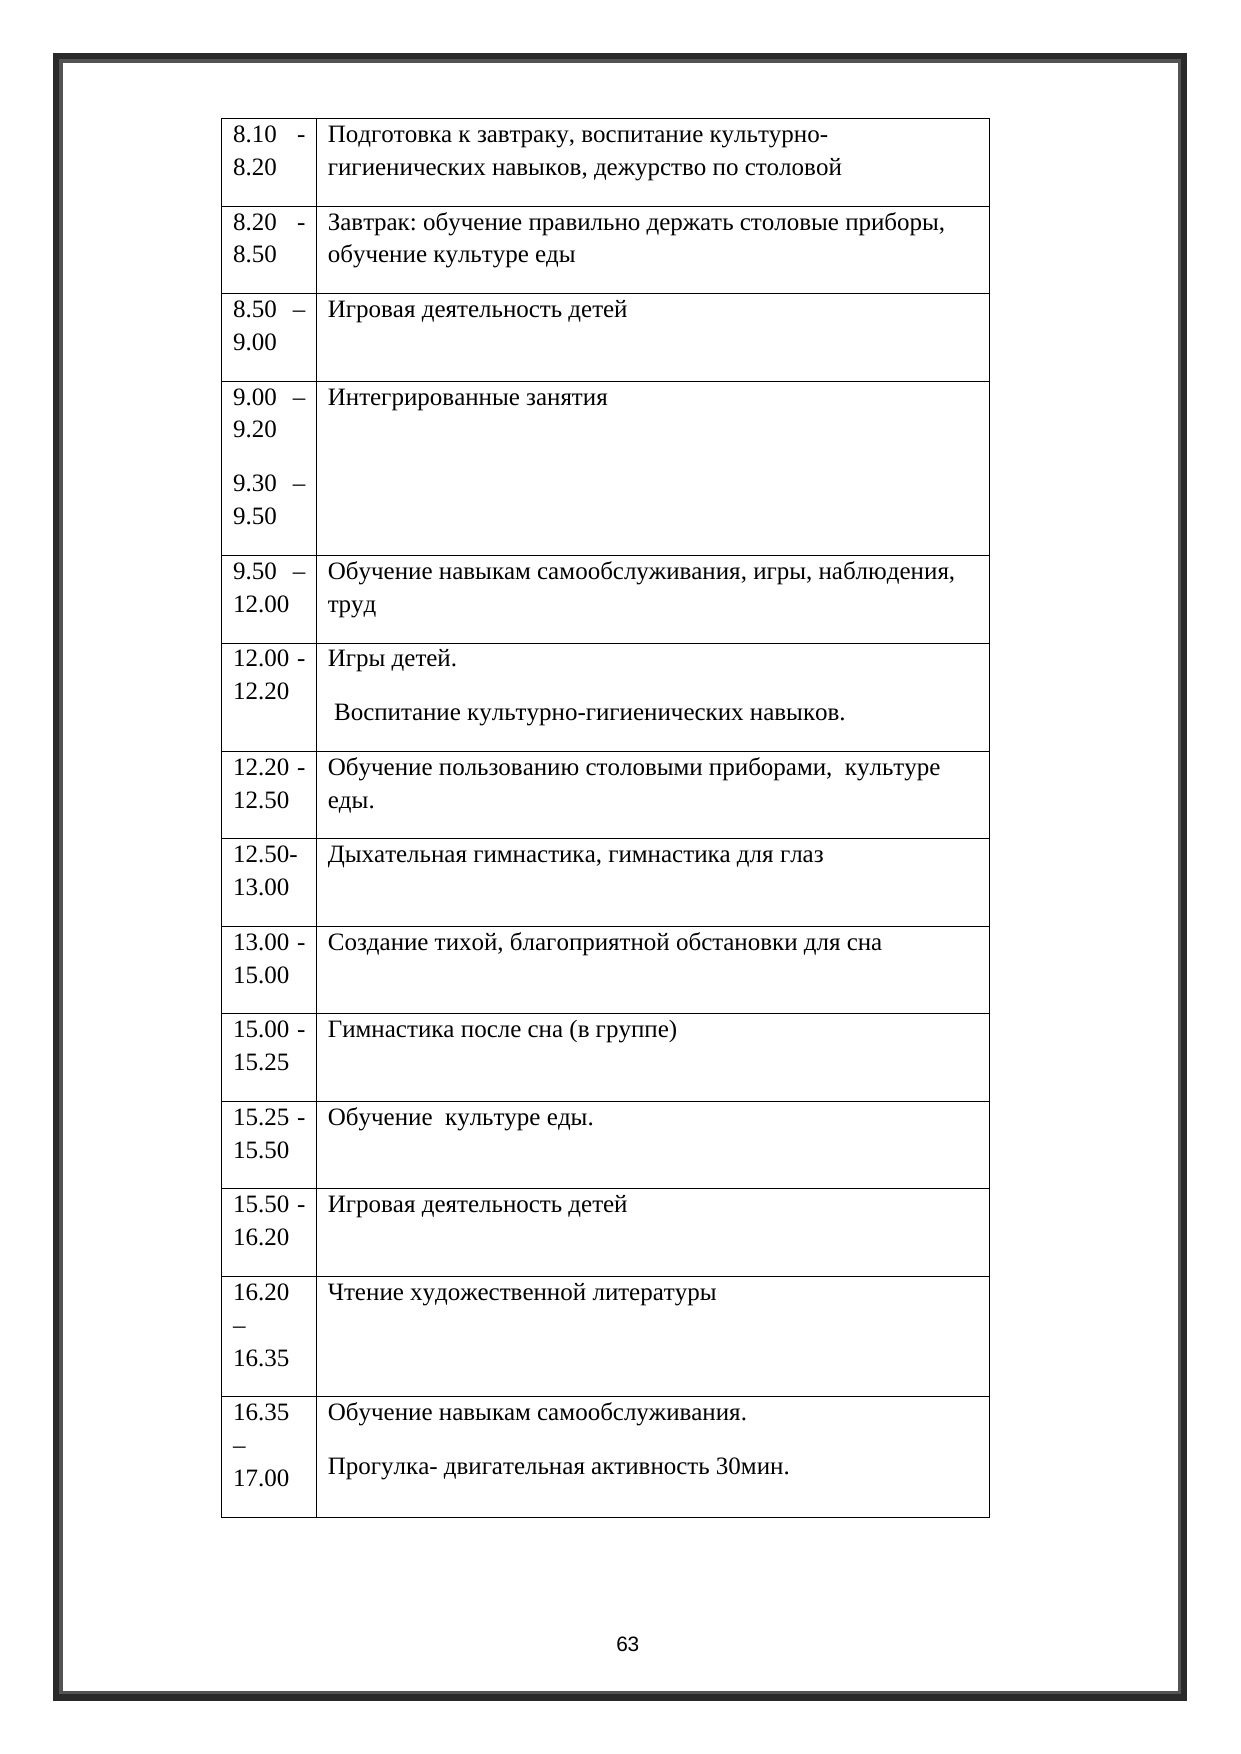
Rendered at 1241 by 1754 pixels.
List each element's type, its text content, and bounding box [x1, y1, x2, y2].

table_cell Чтение художественной литературы [317, 1277, 989, 1396]
table_cell 9.50 – 12.00 [222, 556, 316, 642]
table_cell 16.35 – 17.00 [222, 1397, 316, 1517]
table_cell 12.50-13.00 [222, 839, 316, 926]
table_cell 9.00 – 9.20 9.30 – 9.50 [222, 382, 316, 555]
table_cell 12.20 -12.50 [222, 752, 316, 838]
table_cell Обучение пользованию столовыми приборами, культуре еды. [317, 752, 989, 838]
table_cell 16.20 – 16.35 [222, 1277, 316, 1396]
table_cell Игровая деятельность детей [317, 294, 989, 381]
table_cell Гимнастика после сна (в группе) [317, 1014, 989, 1101]
table_cell Обучение навыкам самообслуживания. Прогулка- двигательная активность 30мин. [317, 1397, 989, 1517]
table_cell Обучение культуре еды. [317, 1102, 989, 1188]
table_cell 15.50 -16.20 [222, 1189, 316, 1276]
table_cell 15.25 - 15.50 [222, 1102, 316, 1188]
table_cell Подготовка к завтраку, воспитание культурно-гигиенических навыков, дежурство по столовой [317, 119, 989, 206]
table_cell 8.20 - 8.50 [222, 207, 316, 293]
table_cell Дыхательная гимнастика, гимнастика для глаз [317, 839, 989, 926]
table_cell Обучение навыкам самообслуживания, игры, наблюдения, труд [317, 556, 989, 642]
table_cell 8.50 – 9.00 [222, 294, 316, 381]
table_cell Игровая деятельность детей [317, 1189, 989, 1276]
table_cell 13.00 -15.00 [222, 927, 316, 1013]
table_cell 12.00 -12.20 [222, 644, 316, 751]
table_cell 8.10 - 8.20 [222, 119, 316, 206]
table_cell 15.00 -15.25 [222, 1014, 316, 1101]
table_cell Создание тихой, благоприятной обстановки для сна [317, 927, 989, 1013]
table_cell Завтрак: обучение правильно держать столовые приборы, обучение культуре еды [317, 207, 989, 293]
table_cell Интегрированные занятия [317, 382, 989, 555]
table_cell Игры детей. Воспитание культурно-гигиенических навыков. [317, 644, 989, 751]
